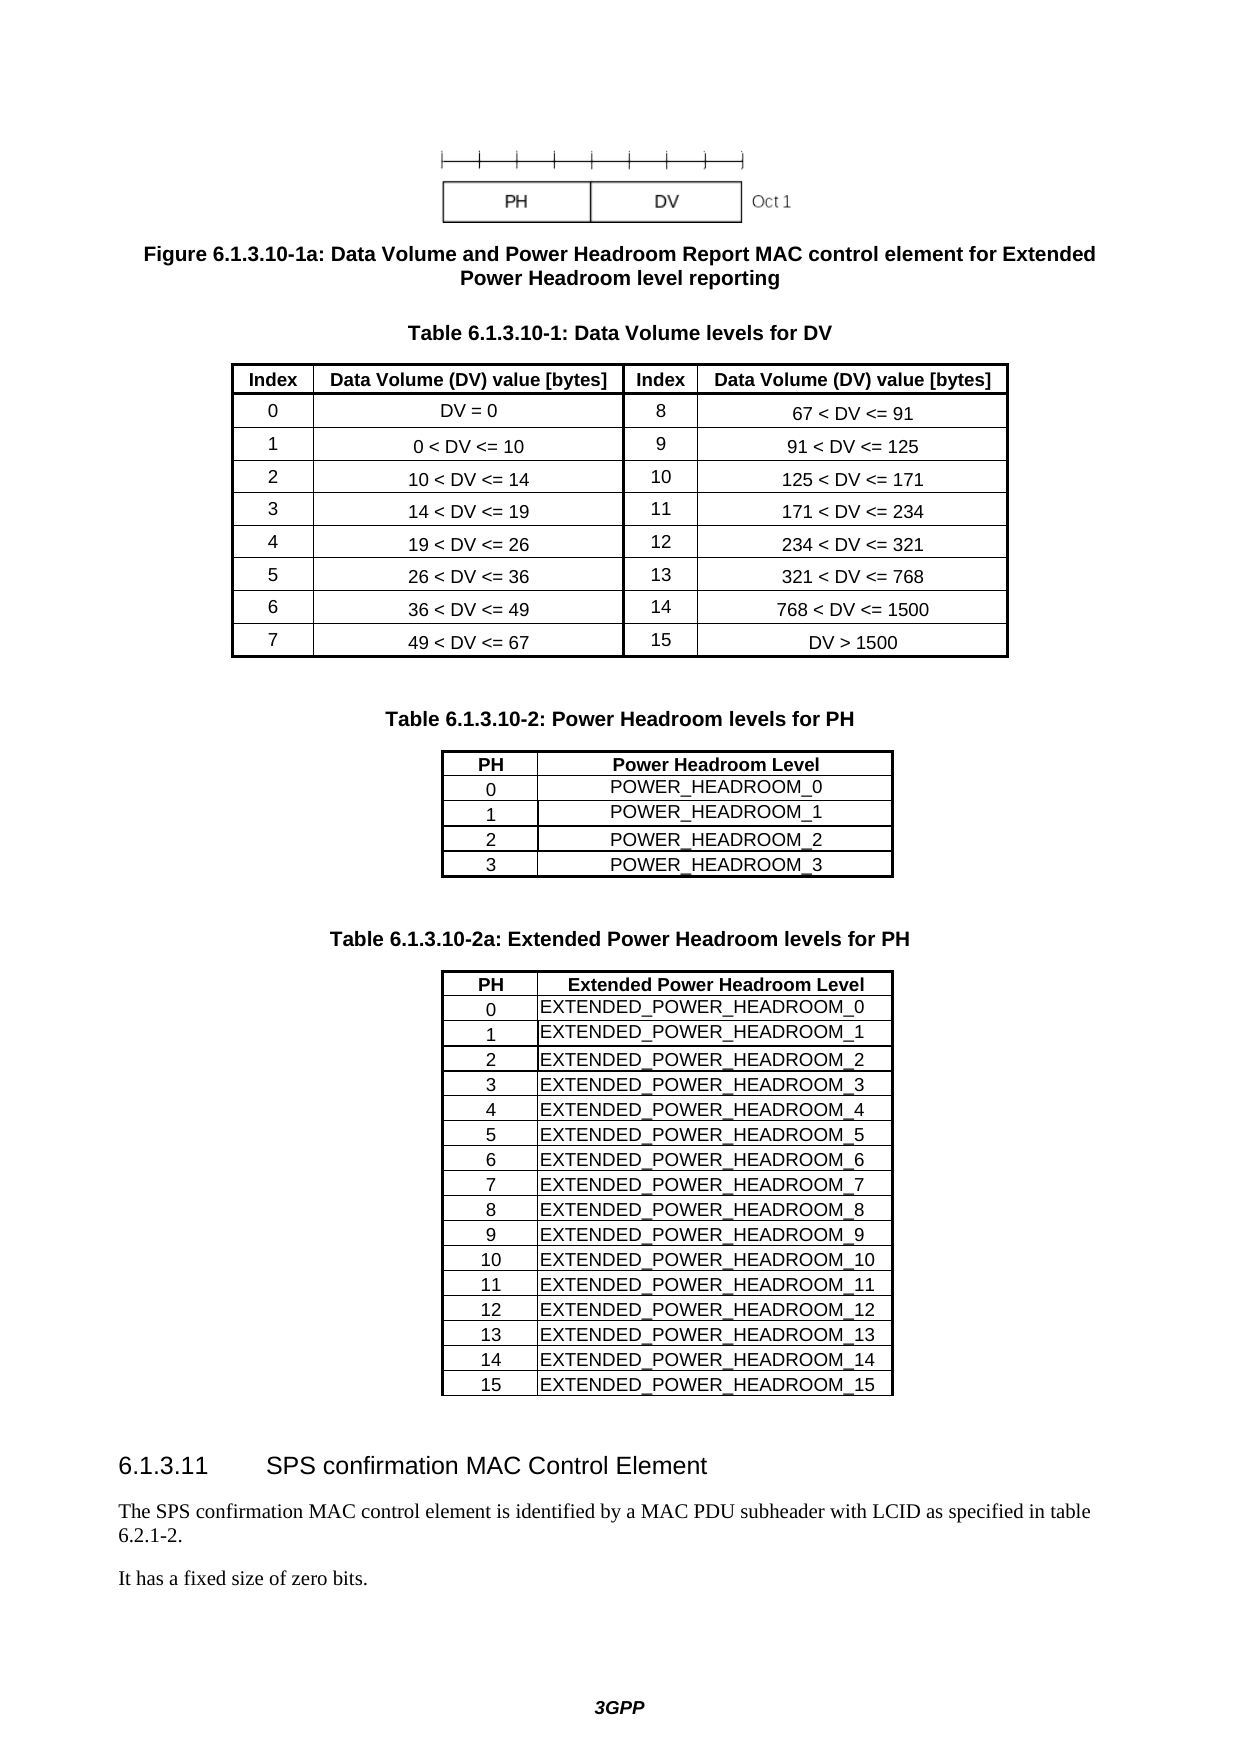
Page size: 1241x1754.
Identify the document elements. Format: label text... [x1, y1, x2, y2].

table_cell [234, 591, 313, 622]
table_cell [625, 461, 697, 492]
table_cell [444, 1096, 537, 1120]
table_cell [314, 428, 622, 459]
subtitle 6.1.3.11 SPS confirmation MAC Control Element [118, 1451, 1122, 1480]
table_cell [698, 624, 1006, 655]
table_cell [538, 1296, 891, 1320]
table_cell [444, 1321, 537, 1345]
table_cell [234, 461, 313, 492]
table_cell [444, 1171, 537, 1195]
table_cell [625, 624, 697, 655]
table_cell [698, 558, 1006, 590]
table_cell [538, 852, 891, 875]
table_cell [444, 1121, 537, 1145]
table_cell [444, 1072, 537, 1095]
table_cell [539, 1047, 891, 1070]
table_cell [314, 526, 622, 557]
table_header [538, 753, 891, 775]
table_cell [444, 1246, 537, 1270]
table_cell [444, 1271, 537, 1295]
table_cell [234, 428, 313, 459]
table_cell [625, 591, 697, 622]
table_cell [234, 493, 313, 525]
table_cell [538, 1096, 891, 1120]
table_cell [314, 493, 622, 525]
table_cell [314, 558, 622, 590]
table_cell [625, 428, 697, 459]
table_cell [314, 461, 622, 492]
text It has a fixed size of zero bits. [118, 1566, 1122, 1590]
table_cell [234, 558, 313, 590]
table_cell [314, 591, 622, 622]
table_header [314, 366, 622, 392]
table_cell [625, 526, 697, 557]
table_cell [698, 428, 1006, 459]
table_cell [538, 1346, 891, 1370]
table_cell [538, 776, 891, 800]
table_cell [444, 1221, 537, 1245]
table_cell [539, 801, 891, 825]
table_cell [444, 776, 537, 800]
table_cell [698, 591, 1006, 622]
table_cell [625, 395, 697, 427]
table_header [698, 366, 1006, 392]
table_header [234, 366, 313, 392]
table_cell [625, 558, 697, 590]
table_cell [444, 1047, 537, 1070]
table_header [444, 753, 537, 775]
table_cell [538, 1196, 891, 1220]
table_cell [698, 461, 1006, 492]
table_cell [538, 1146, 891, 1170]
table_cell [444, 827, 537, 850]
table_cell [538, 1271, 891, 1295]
text Table 6.1.3.10-2a: Extended Power Headroom levels for PH [118, 927, 1122, 951]
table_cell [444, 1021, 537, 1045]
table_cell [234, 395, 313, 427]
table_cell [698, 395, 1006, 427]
text Table 6.1.3.10-1: Data Volume levels for DV [118, 321, 1122, 344]
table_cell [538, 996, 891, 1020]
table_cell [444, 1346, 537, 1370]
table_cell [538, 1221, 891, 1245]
text Figure 6.1.3.10-1a: Data Volume and Power Headroom Report MAC control element for Extended Power Headroom level reporting [118, 241, 1122, 289]
text The SPS confirmation MAC control element is identified by a MAC PDU subheader with LCID as specified in table 6.2.1-2. [118, 1499, 1122, 1547]
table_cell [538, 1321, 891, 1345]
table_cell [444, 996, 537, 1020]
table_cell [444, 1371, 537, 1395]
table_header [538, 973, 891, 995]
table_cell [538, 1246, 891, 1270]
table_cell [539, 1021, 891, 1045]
text Table 6.1.3.10-2: Power Headroom levels for PH [118, 707, 1122, 731]
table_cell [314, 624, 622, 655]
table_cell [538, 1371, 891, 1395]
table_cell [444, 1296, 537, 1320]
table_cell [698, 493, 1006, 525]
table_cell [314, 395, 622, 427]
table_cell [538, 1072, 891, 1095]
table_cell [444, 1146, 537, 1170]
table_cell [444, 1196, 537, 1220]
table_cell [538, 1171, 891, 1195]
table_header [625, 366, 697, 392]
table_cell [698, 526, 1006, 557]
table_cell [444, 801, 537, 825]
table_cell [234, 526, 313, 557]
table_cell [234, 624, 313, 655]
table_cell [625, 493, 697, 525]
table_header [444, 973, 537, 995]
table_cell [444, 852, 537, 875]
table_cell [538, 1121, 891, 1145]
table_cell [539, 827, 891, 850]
